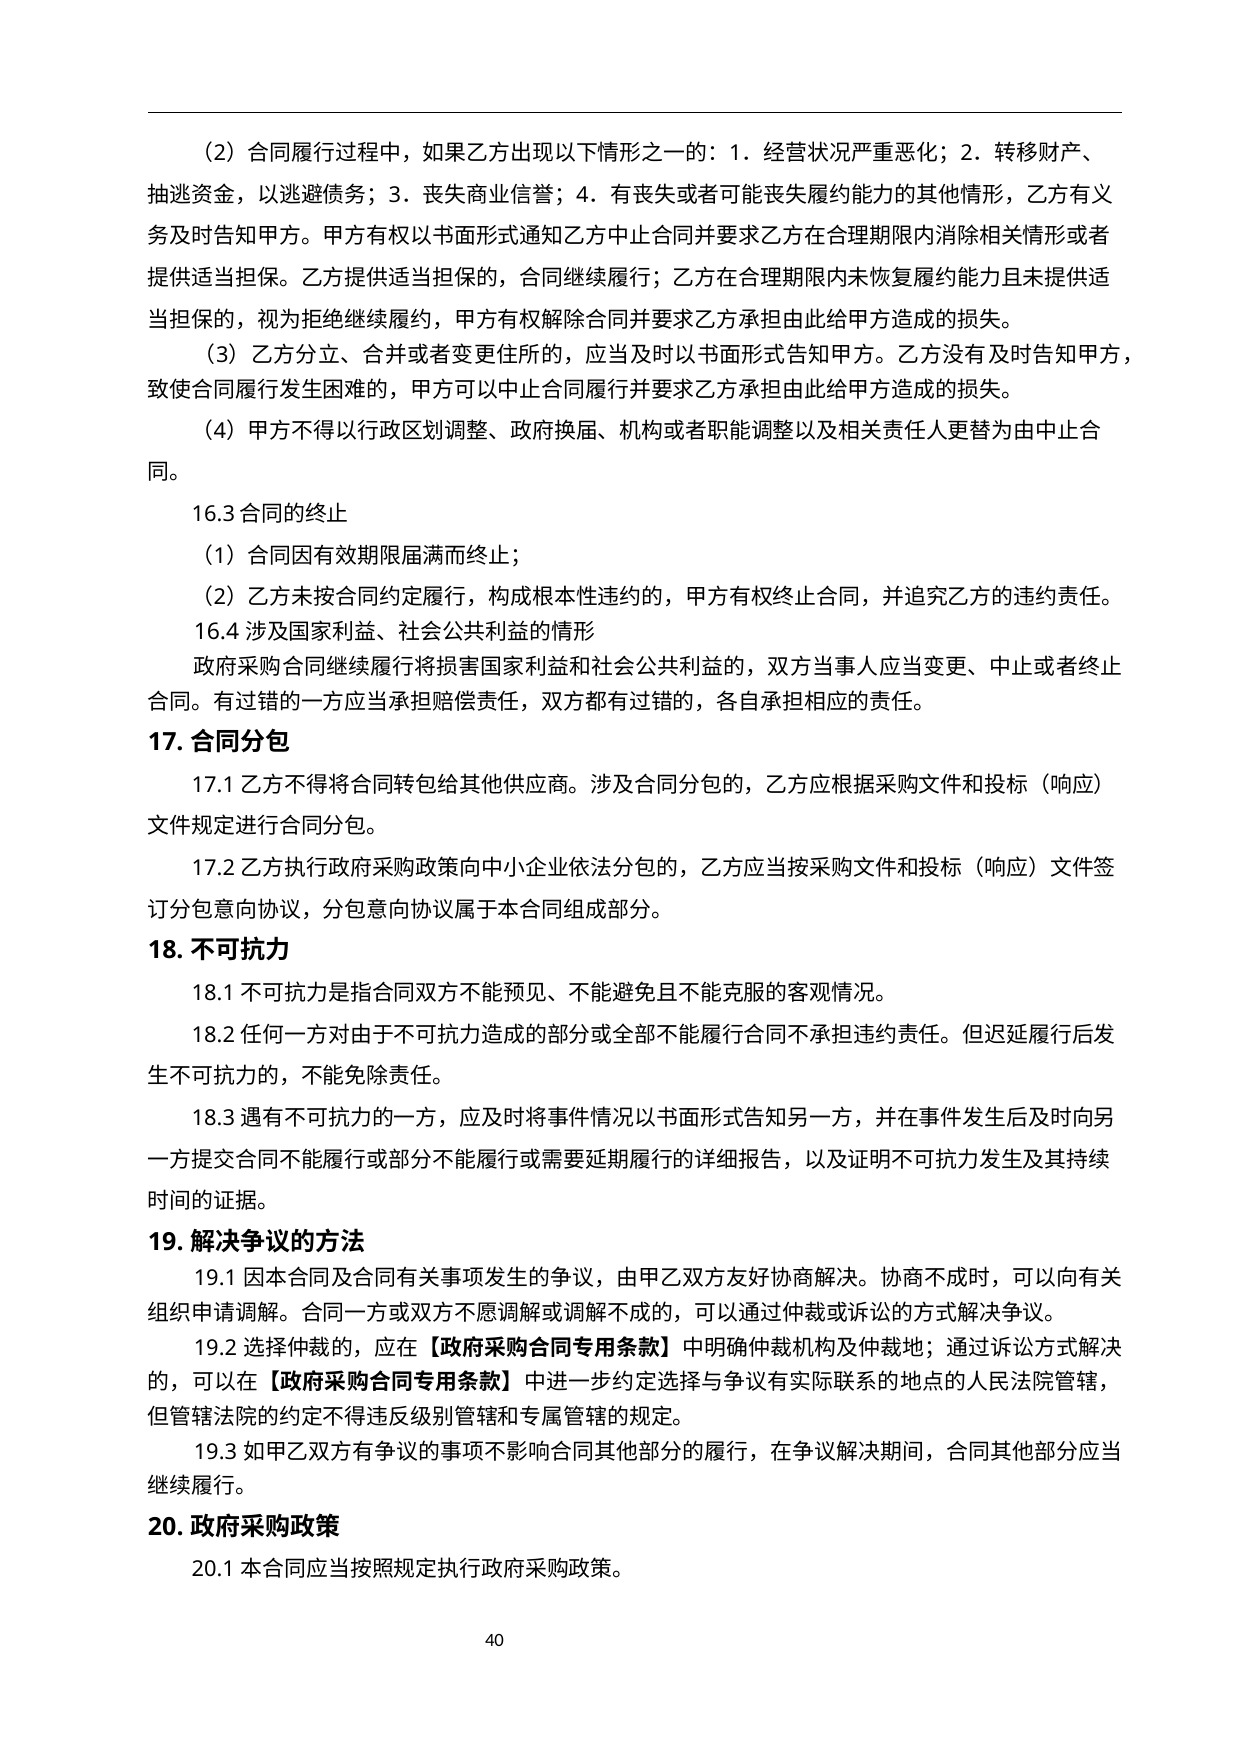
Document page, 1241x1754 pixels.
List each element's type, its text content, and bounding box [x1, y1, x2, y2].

text 17. 合同分包 [148, 717, 1122, 759]
text 18. 不可抗力 [148, 926, 1122, 967]
text 政府采购合同继续履行将损害国家利益和社会公共利益的，双方当事人应当变更、中止或者终止合同。有过错的一方应当承担赔偿责任，双方都有过错的，各自承担相应的责任。 [148, 648, 1122, 717]
text （2）合同履行过程中，如果乙方出现以下情形之一的：1．经营状况严重恶化；2．转移财产、抽逃资金，以逃避债务；3．丧失商业信誉；4．有丧失或者可能丧失履约能力的其他情形，乙方有义务及时告知甲方。甲方有权以书面形式通知乙方中止合同并要求乙方在合理期限内消除相关情形或者提供适当担保。乙方提供适当担保的，合同继续履行；乙方在合理期限内未恢复履约能力且未提供适当担保的，视为拒绝继续履约，甲方有权解除合同并要求乙方承担由此给甲方造成的损失。 [148, 127, 1122, 335]
text 20. 政府采购政策 [148, 1502, 1122, 1543]
text （2）乙方未按合同约定履行，构成根本性违约的，甲方有权终止合同，并追究乙方的违约责任。 [148, 571, 1122, 613]
text 17.2 乙方执行政府采购政策向中小企业依法分包的，乙方应当按采购文件和投标（响应）文件签订分包意向协议，分包意向协议属于本合同组成部分。 [148, 842, 1122, 926]
text （3）乙方分立、合并或者变更住所的，应当及时以书面形式告知甲方。乙方没有及时告知甲方，致使合同履行发生困难的，甲方可以中止合同履行并要求乙方承担由此给甲方造成的损失。 [148, 335, 1122, 405]
text 19.2 选择仲裁的，应在【政府采购合同专用条款】中明确仲裁机构及仲裁地；通过诉讼方式解决的，可以在【政府采购合同专用条款】中进一步约定选择与争议有实际联系的地点的人民法院管辖，但管辖法院的约定不得违反级别管辖和专属管辖的规定。 [148, 1328, 1122, 1432]
text （4）甲方不得以行政区划调整、政府换届、机构或者职能调整以及相关责任人更替为由中止合同。 [148, 405, 1122, 488]
text 18.1 不可抗力是指合同双方不能预见、不能避免且不能克服的客观情况。 [148, 967, 1122, 1009]
text 16.3合同的终止 [148, 488, 1122, 530]
text 16.4 涉及国家利益、社会公共利益的情形 [148, 613, 1122, 648]
text 19.3 如甲乙双方有争议的事项不影响合同其他部分的履行，在争议解决期间，合同其他部分应当继续履行。 [148, 1432, 1122, 1502]
text 20.1 本合同应当按照规定执行政府采购政策。 [148, 1543, 1122, 1585]
text 18.2 任何一方对由于不可抗力造成的部分或全部不能履行合同不承担违约责任。但迟延履行后发生不可抗力的，不能免除责任。 [148, 1009, 1122, 1092]
text 17.1 乙方不得将合同转包给其他供应商。涉及合同分包的，乙方应根据采购文件和投标（响应）文件规定进行合同分包。 [148, 759, 1122, 842]
text 19.1 因本合同及合同有关事项发生的争议，由甲乙双方友好协商解决。协商不成时，可以向有关组织申请调解。合同一方或双方不愿调解或调解不成的，可以通过仲裁或诉讼的方式解决争议。 [148, 1259, 1122, 1328]
text 18.3 遇有不可抗力的一方，应及时将事件情况以书面形式告知另一方，并在事件发生后及时向另一方提交合同不能履行或部分不能履行或需要延期履行的详细报告，以及证明不可抗力发生及其持续时间的证据。 [148, 1092, 1122, 1217]
text （1）合同因有效期限届满而终止； [148, 530, 1122, 571]
text 19. 解决争议的方法 [148, 1217, 1122, 1259]
